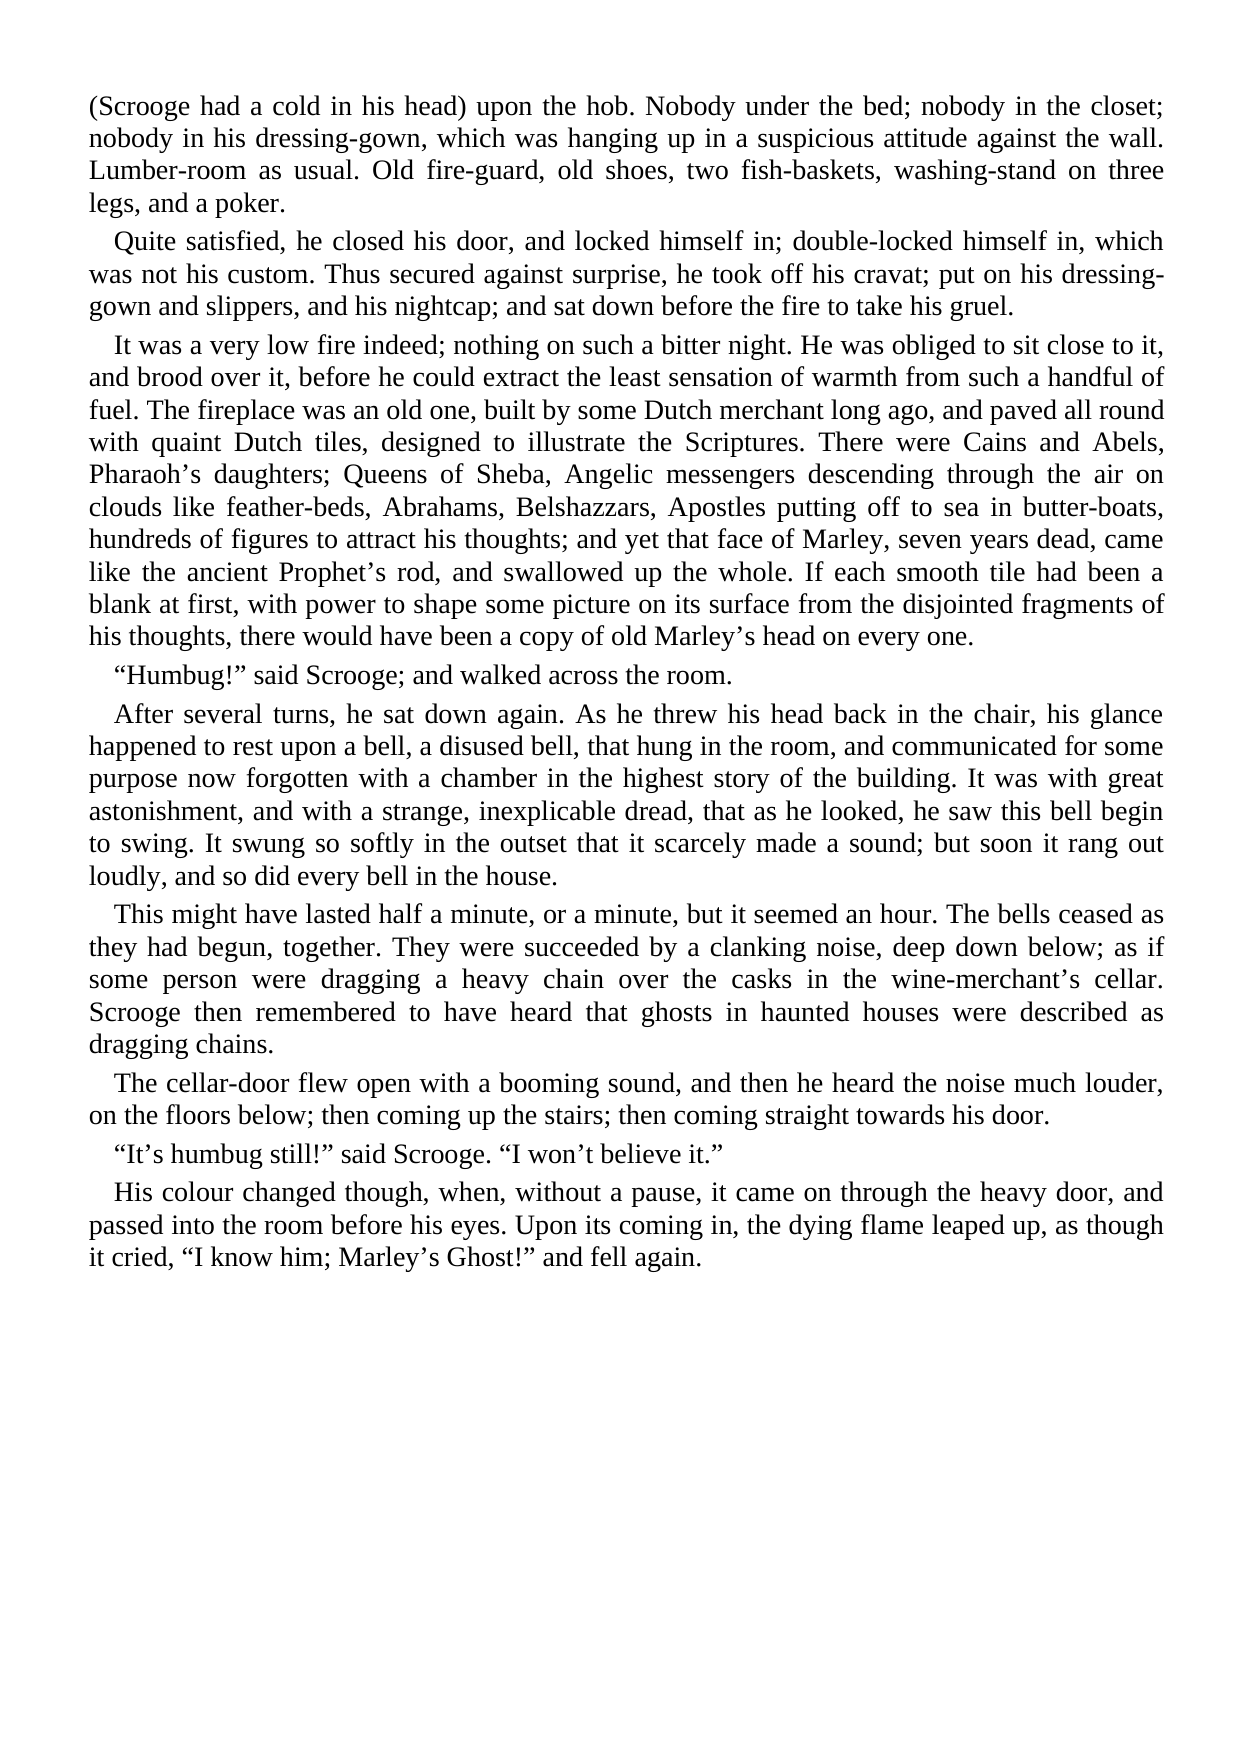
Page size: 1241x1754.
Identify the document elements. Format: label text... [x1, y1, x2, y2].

text The cellar-door flew open with a booming sound, and then he heard the noise much louder, on the floors below; then coming up the stairs; then coming straight towards his door. [89, 1066, 1167, 1130]
text After several turns, he sat down again. As he threw his head back in the chair, his glance happened to rest upon a bell, a disused bell, that hung in the room, and communicated for some purpose now forgotten with a chamber in the highest story of the building. It was with great astonishment, and with a strange, inexplicable dread, that as he looked, he saw this bell begin to swing. It swung so softly in the outset that it scarcely made a sound; but soon it rang out loudly, and so did every bell in the house. [89, 697, 1167, 891]
text “Humbug!” said Scrooge; and walked across the room. [89, 658, 1167, 691]
text His colour changed though, when, without a pause, it came on through the heavy door, and passed into the room before his eyes. Upon its coming in, the dying flame leaped up, as though it cried, “I know him; Marley’s Ghost!” and fell again. [89, 1175, 1167, 1272]
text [89, 89, 1167, 218]
text This might have lasted half a minute, or a minute, but it seemed an hour. The bells ceased as they had begun, together. They were succeeded by a clanking noise, deep down below; as if some person were dragging a heavy chain over the casks in the wine-merchant’s cellar. Scrooge then remembered to have heard that ghosts in haunted houses were described as dragging chains. [89, 897, 1167, 1059]
text “It’s humbug still!” said Scrooge. “I won’t believe it.” [89, 1137, 1167, 1169]
text Quite satisfied, he closed his door, and locked himself in; double-locked himself in, which was not his custom. Thus secured against surprise, he took off his cravat; put on his dressing-gown and slippers, and his nightcap; and sat down before the fire to take his gruel. [89, 224, 1167, 322]
text It was a very low fire indeed; nothing on such a bitter night. He was obliged to sit close to it, and brood over it, before he could extract the least sensation of warmth from such a handful of fuel. The fireplace was an old one, built by some Dutch merchant long ago, and paved all round with quaint Dutch tiles, designed to illustrate the Scriptures. There were Cains and Abels, Pharaoh’s daughters; Queens of Sheba, Angelic messengers descending through the air on clouds like feather-beds, Abrahams, Belshazzars, Apostles putting off to sea in butter-boats, hundreds of figures to attract his thoughts; and yet that face of Marley, seven years dead, came like the ancient Prophet’s rod, and swallowed up the whole. If each smooth tile had been a blank at first, with power to shape some picture on its surface from the disjointed fragments of his thoughts, there would have been a copy of old Marley’s head on every one. [89, 328, 1167, 652]
